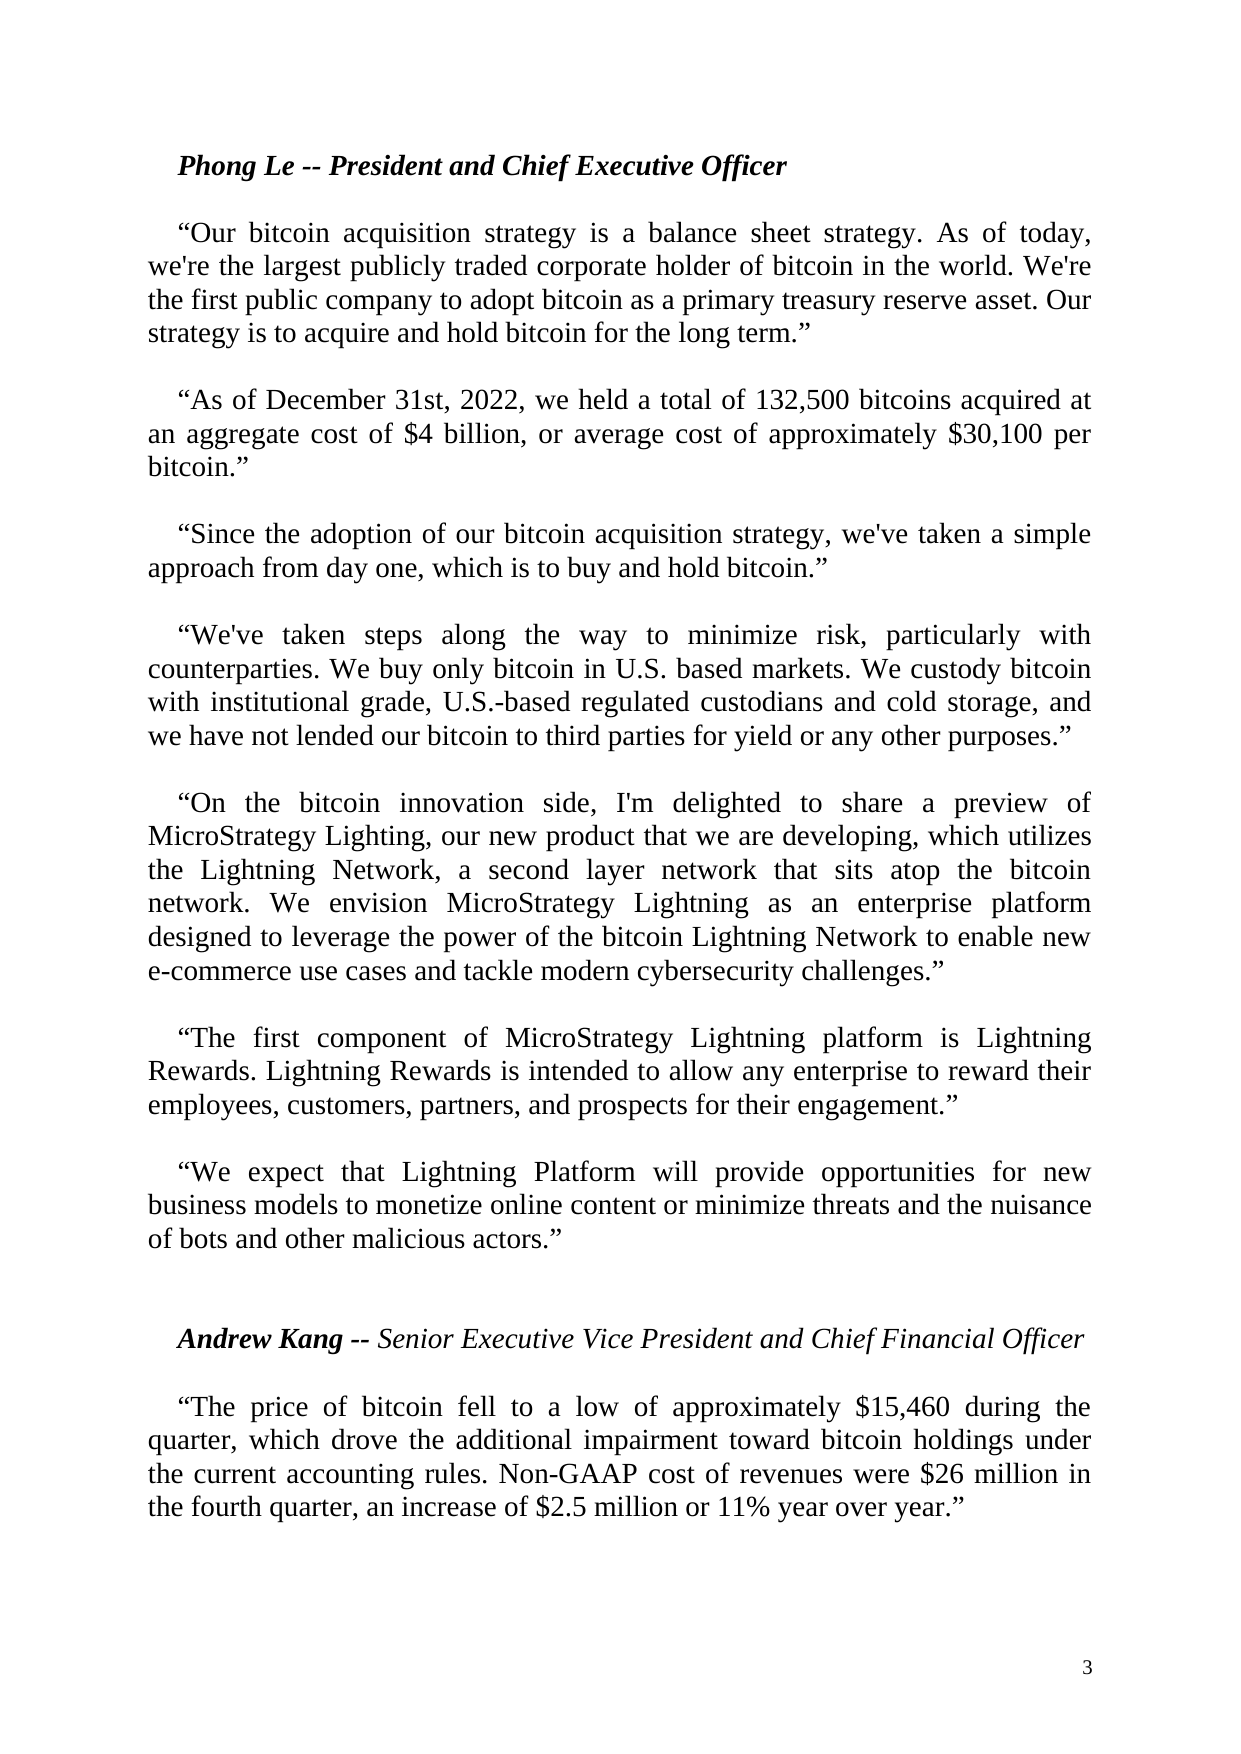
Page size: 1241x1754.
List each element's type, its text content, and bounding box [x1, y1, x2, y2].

text Andrew Kang -- Senior Executive Vice President and Chief Financial Officer [148, 1322, 1093, 1355]
text Phong Le -- President and Chief Executive Officer [148, 148, 1093, 181]
text “As of December 31st, 2022, we held a total of 132,500 bitcoins acquired at an aggregate cost of $4 billion, or average cost of approximately $30,100 per bitcoin.” [148, 382, 1093, 483]
text “Our bitcoin acquisition strategy is a balance sheet strategy. As of today, we're the largest publicly traded corporate holder of bitcoin in the world. We're the first public company to adopt bitcoin as a primary treasury reserve asset. Our strategy is to acquire and hold bitcoin for the long term.” [148, 215, 1093, 349]
text “Since the adoption of our bitcoin acquisition strategy, we've taken a simple approach from day one, which is to buy and hold bitcoin.” [148, 517, 1093, 584]
text “We've taken steps along the way to minimize risk, particularly with counterparties. We buy only bitcoin in U.S. based markets. We custody bitcoin with institutional grade, U.S.-based regulated custodians and cold storage, and we have not lended our bitcoin to third parties for yield or any other purposes.” [148, 617, 1093, 751]
text “The first component of MicroStrategy Lightning platform is Lightning Rewards. Lightning Rewards is intended to allow any enterprise to reward their employees, customers, partners, and prospects for their engagement.” [148, 1020, 1093, 1120]
text “On the bitcoin innovation side, I'm delighted to share a preview of MicroStrategy Lighting, our new product that we are developing, which utilizes the Lightning Network, a second layer network that sits atop the bitcoin network. We envision MicroStrategy Lightning as an enterprise platform designed to leverage the power of the bitcoin Lightning Network to enable new e-commerce use cases and tackle modern cybersecurity challenges.” [148, 785, 1093, 986]
text “We expect that Lightning Platform will provide opportunities for new business models to monetize online content or minimize threats and the nuisance of bots and other malicious actors.” [148, 1154, 1093, 1254]
text “The price of bitcoin fell to a low of approximately $15,460 during the quarter, which drove the additional impairment toward bitcoin holdings under the current accounting rules. Non-GAAP cost of revenues were $26 million in the fourth quarter, an increase of $2.5 million or 11% year over year.” [148, 1389, 1093, 1523]
